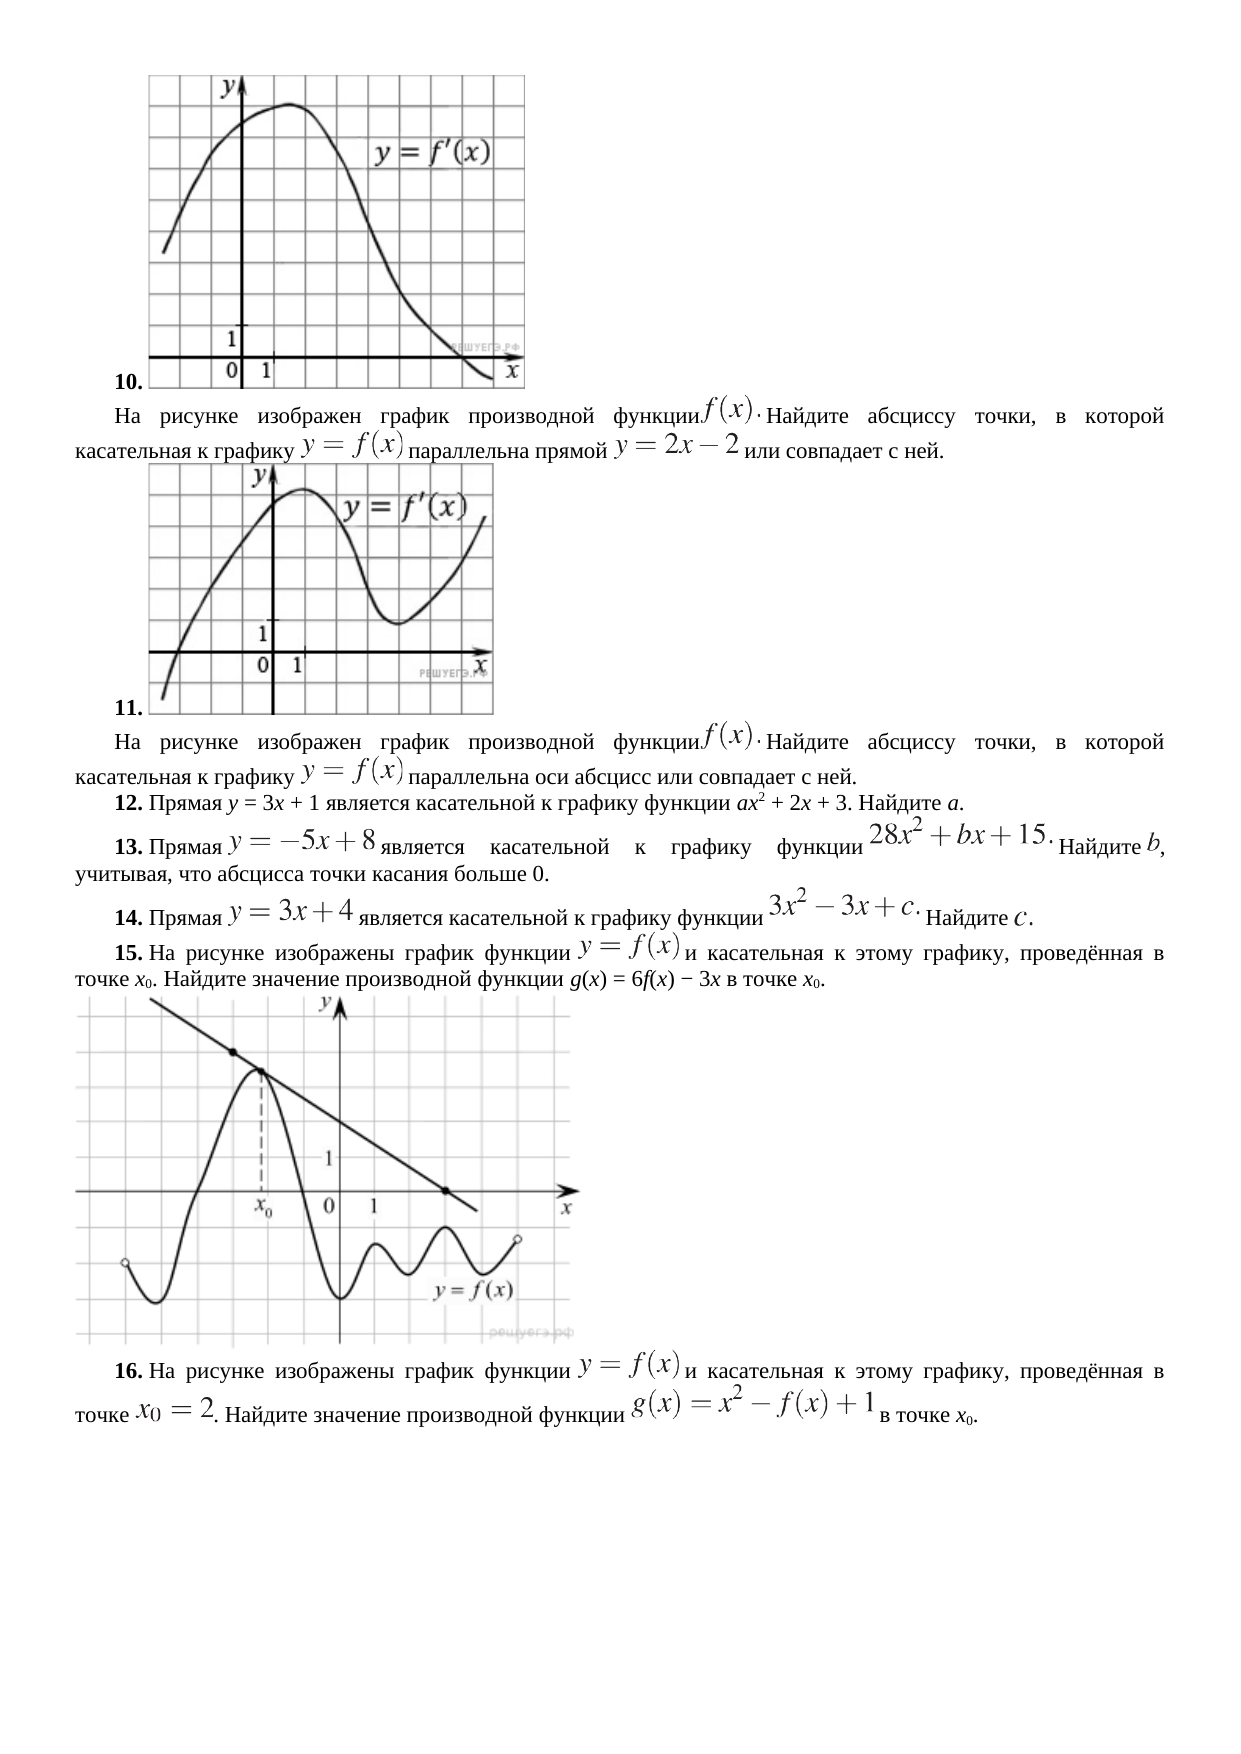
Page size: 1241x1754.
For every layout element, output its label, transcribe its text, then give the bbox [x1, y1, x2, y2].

text 13. Прямая является касательной к графику функции Найдите , учитывая, что абсцисса точки касания больше 0. [75, 816, 1165, 886]
picture [300, 428, 403, 459]
picture [869, 815, 1053, 855]
picture [769, 886, 920, 926]
picture [700, 394, 760, 424]
text 15. На рисунке изображены график функции и касательная к этому графику, проведённая в точке x0. Найдите значение производной функции g(x) = 6f(x) − 3x в точке x0. [75, 930, 1165, 991]
picture [1014, 908, 1033, 926]
text На рисунке изображен график производной функции Найдите абсциссу точки, в которой касательная к графику параллельна оси абсцисс или совпадает с ней. [75, 720, 1165, 789]
picture [300, 754, 403, 785]
picture [1147, 831, 1160, 855]
picture [227, 826, 375, 855]
text 14. Прямая является касательной к графику функции Найдите [75, 886, 1165, 930]
picture [631, 1383, 874, 1423]
picture [613, 430, 739, 459]
picture [135, 1396, 214, 1423]
picture [227, 897, 353, 926]
picture [700, 720, 760, 750]
picture [148, 463, 494, 715]
picture [148, 75, 525, 389]
text 12. Прямая y = 3x + 1 является касательной к графику функции ax2 + 2x + 3. Найдите a. [75, 789, 1165, 816]
picture [577, 930, 679, 960]
text 16. На рисунке изображены график функции и касательная к этому графику, проведённая в точке . Найдите значение производной функции в точке x0. [75, 1349, 1165, 1428]
picture [75, 991, 679, 1379]
text На рисунке изображен график производной функции Найдите абсциссу точки, в которой касательная к графику параллельна прямой или совпадает с ней. [75, 394, 1165, 463]
